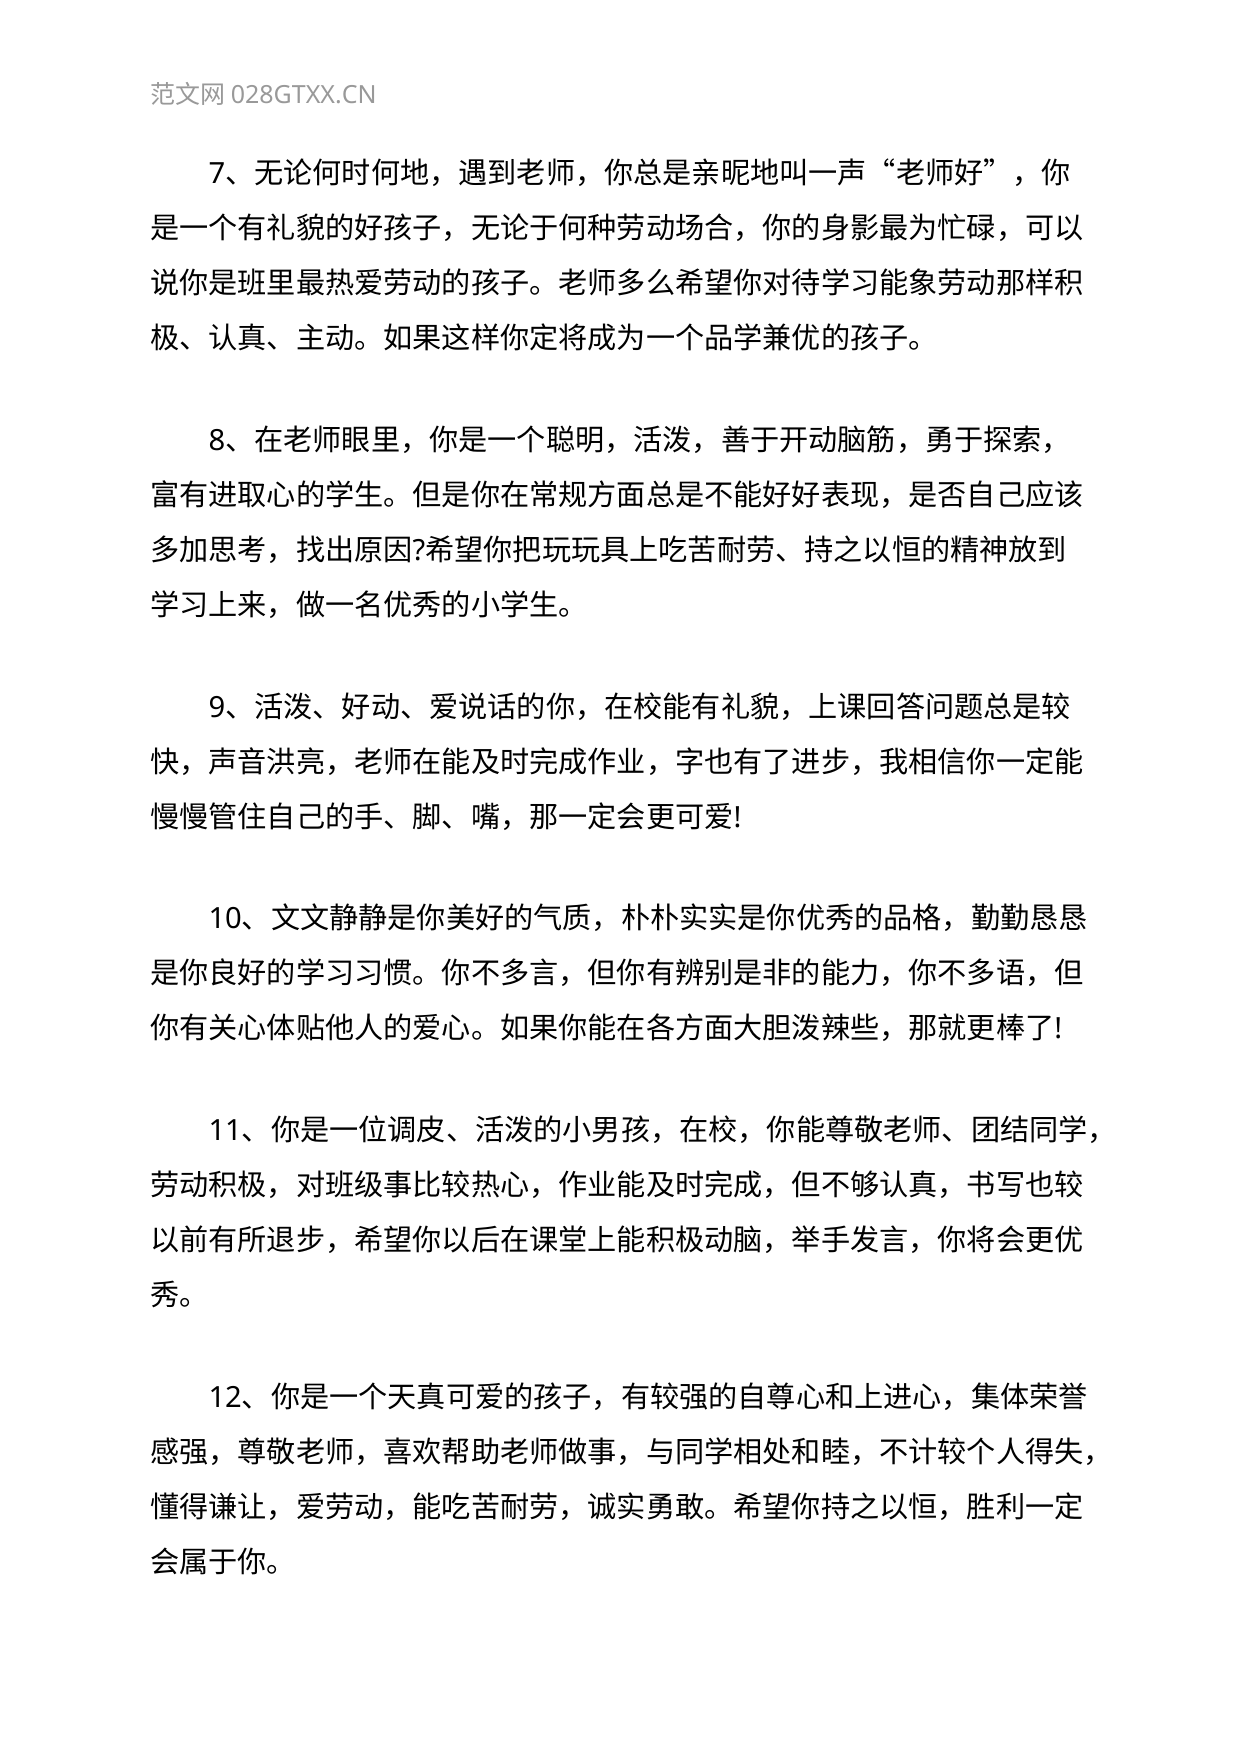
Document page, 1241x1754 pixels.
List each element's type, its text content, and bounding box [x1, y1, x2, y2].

text 11、你是一位调皮、活泼的小男孩，在校，你能尊敬老师、团结同学，劳动积极，对班级事比较热心，作业能及时完成，但不够认真，书写也较以前有所退步，希望你以后在课堂上能积极动脑，举手发言，你将会更优秀。 [150, 1107, 1090, 1314]
text 8、在老师眼里，你是一个聪明，活泼，善于开动脑筋，勇于探索，富有进取心的学生。但是你在常规方面总是不能好好表现，是否自己应该多加思考，找出原因?希望你把玩玩具上吃苦耐劳、持之以恒的精神放到学习上来，做一名优秀的小学生。 [150, 417, 1090, 624]
text 7、无论何时何地，遇到老师，你总是亲昵地叫一声“老师好”，你是一个有礼貌的好孩子，无论于何种劳动场合，你的身影最为忙碌，可以说你是班里最热爱劳动的孩子。老师多么希望你对待学习能象劳动那样积极、认真、主动。如果这样你定将成为一个品学兼优的孩子。 [150, 150, 1090, 357]
text 9、活泼、好动、爱说话的你，在校能有礼貌，上课回答问题总是较快，声音洪亮，老师在能及时完成作业，字也有了进步，我相信你一定能慢慢管住自己的手、脚、嘴，那一定会更可爱! [150, 683, 1090, 836]
text 12、你是一个天真可爱的孩子，有较强的自尊心和上进心，集体荣誉感强，尊敬老师，喜欢帮助老师做事，与同学相处和睦，不计较个人得失，懂得谦让，爱劳动，能吃苦耐劳，诚实勇敢。希望你持之以恒，胜利一定会属于你。 [150, 1373, 1090, 1581]
text 10、文文静静是你美好的气质，朴朴实实是你优秀的品格，勤勤恳恳是你良好的学习习惯。你不多言，但你有辨别是非的能力，你不多语，但你有关心体贴他人的爱心。如果你能在各方面大胆泼辣些，那就更棒了! [150, 895, 1090, 1047]
